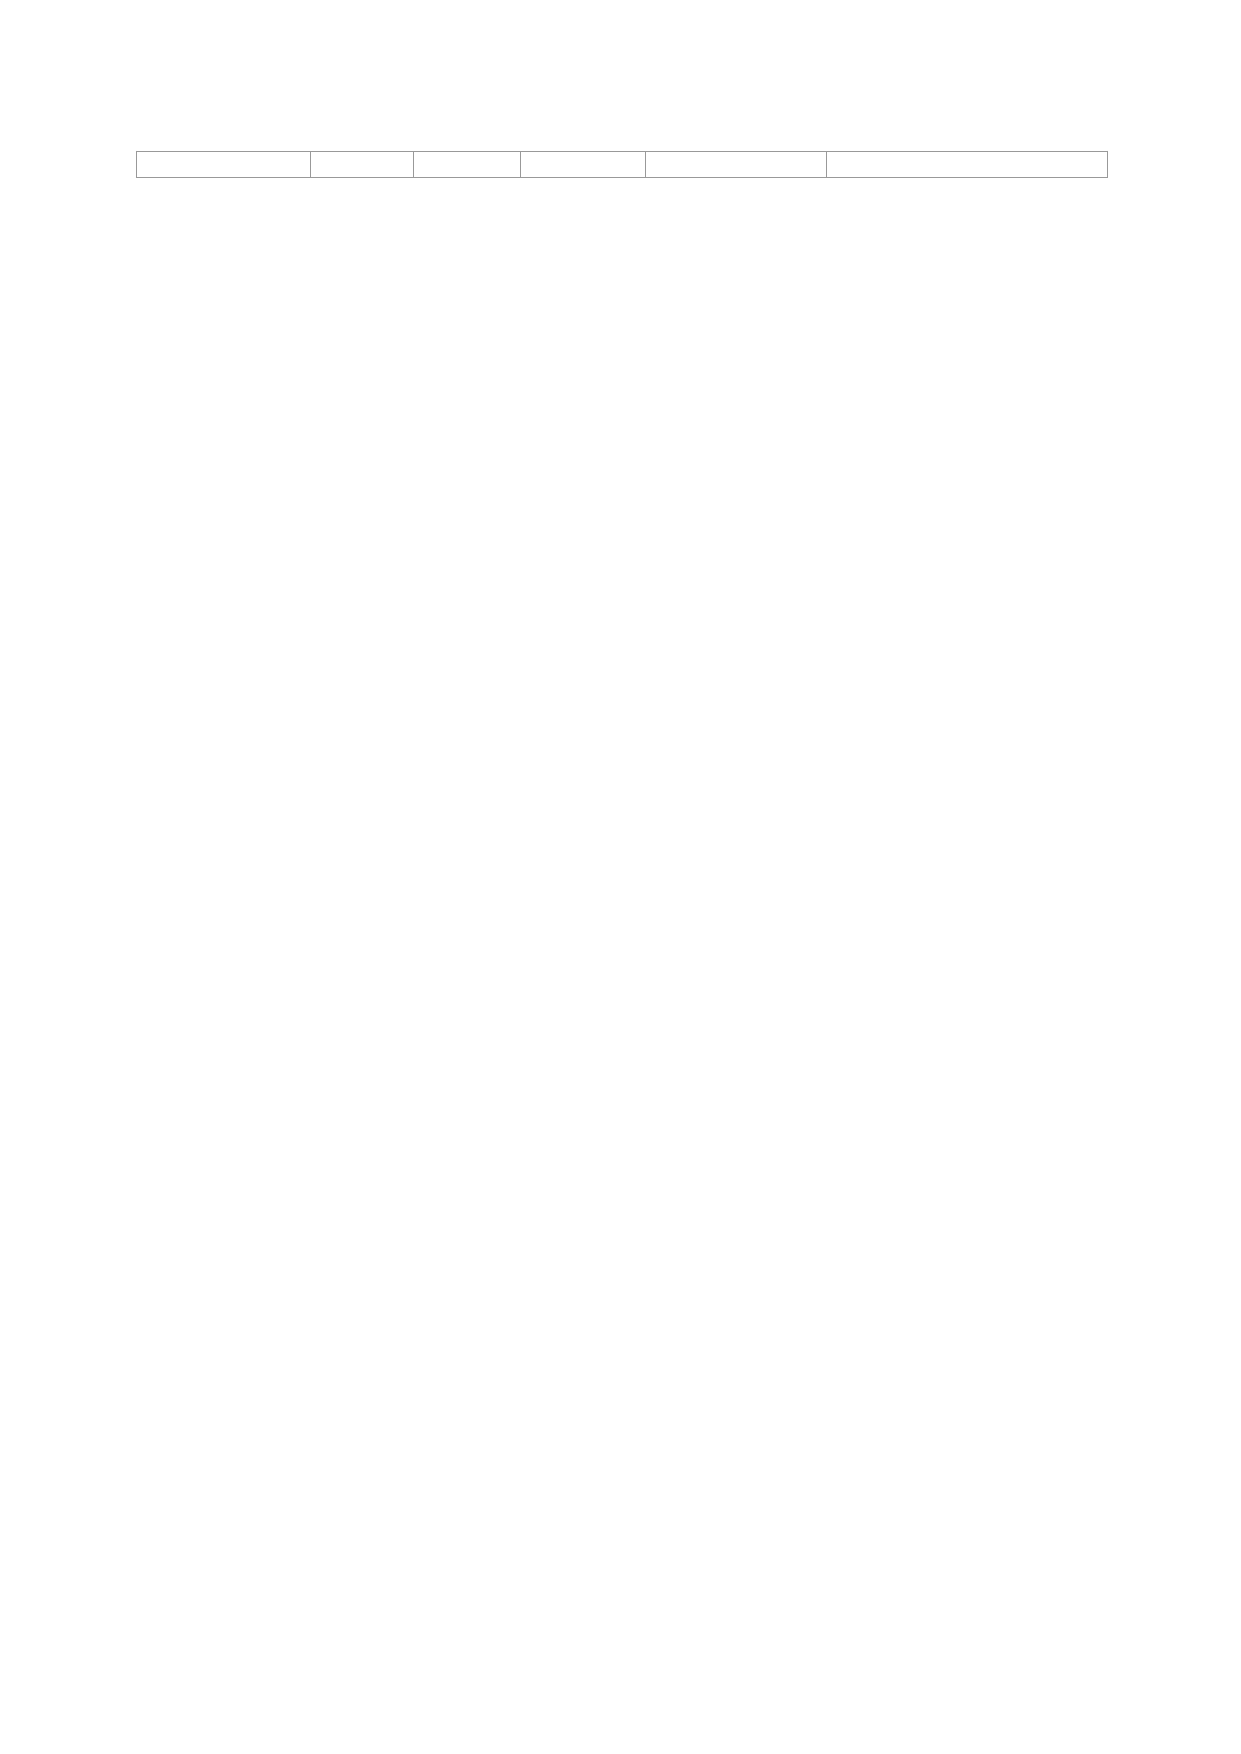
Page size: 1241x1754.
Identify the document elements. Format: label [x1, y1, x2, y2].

table_cell [646, 152, 826, 177]
table_cell [521, 152, 645, 177]
table_cell [414, 152, 520, 177]
table_cell [137, 152, 310, 177]
table_cell [311, 152, 413, 177]
table_cell [827, 152, 1107, 177]
